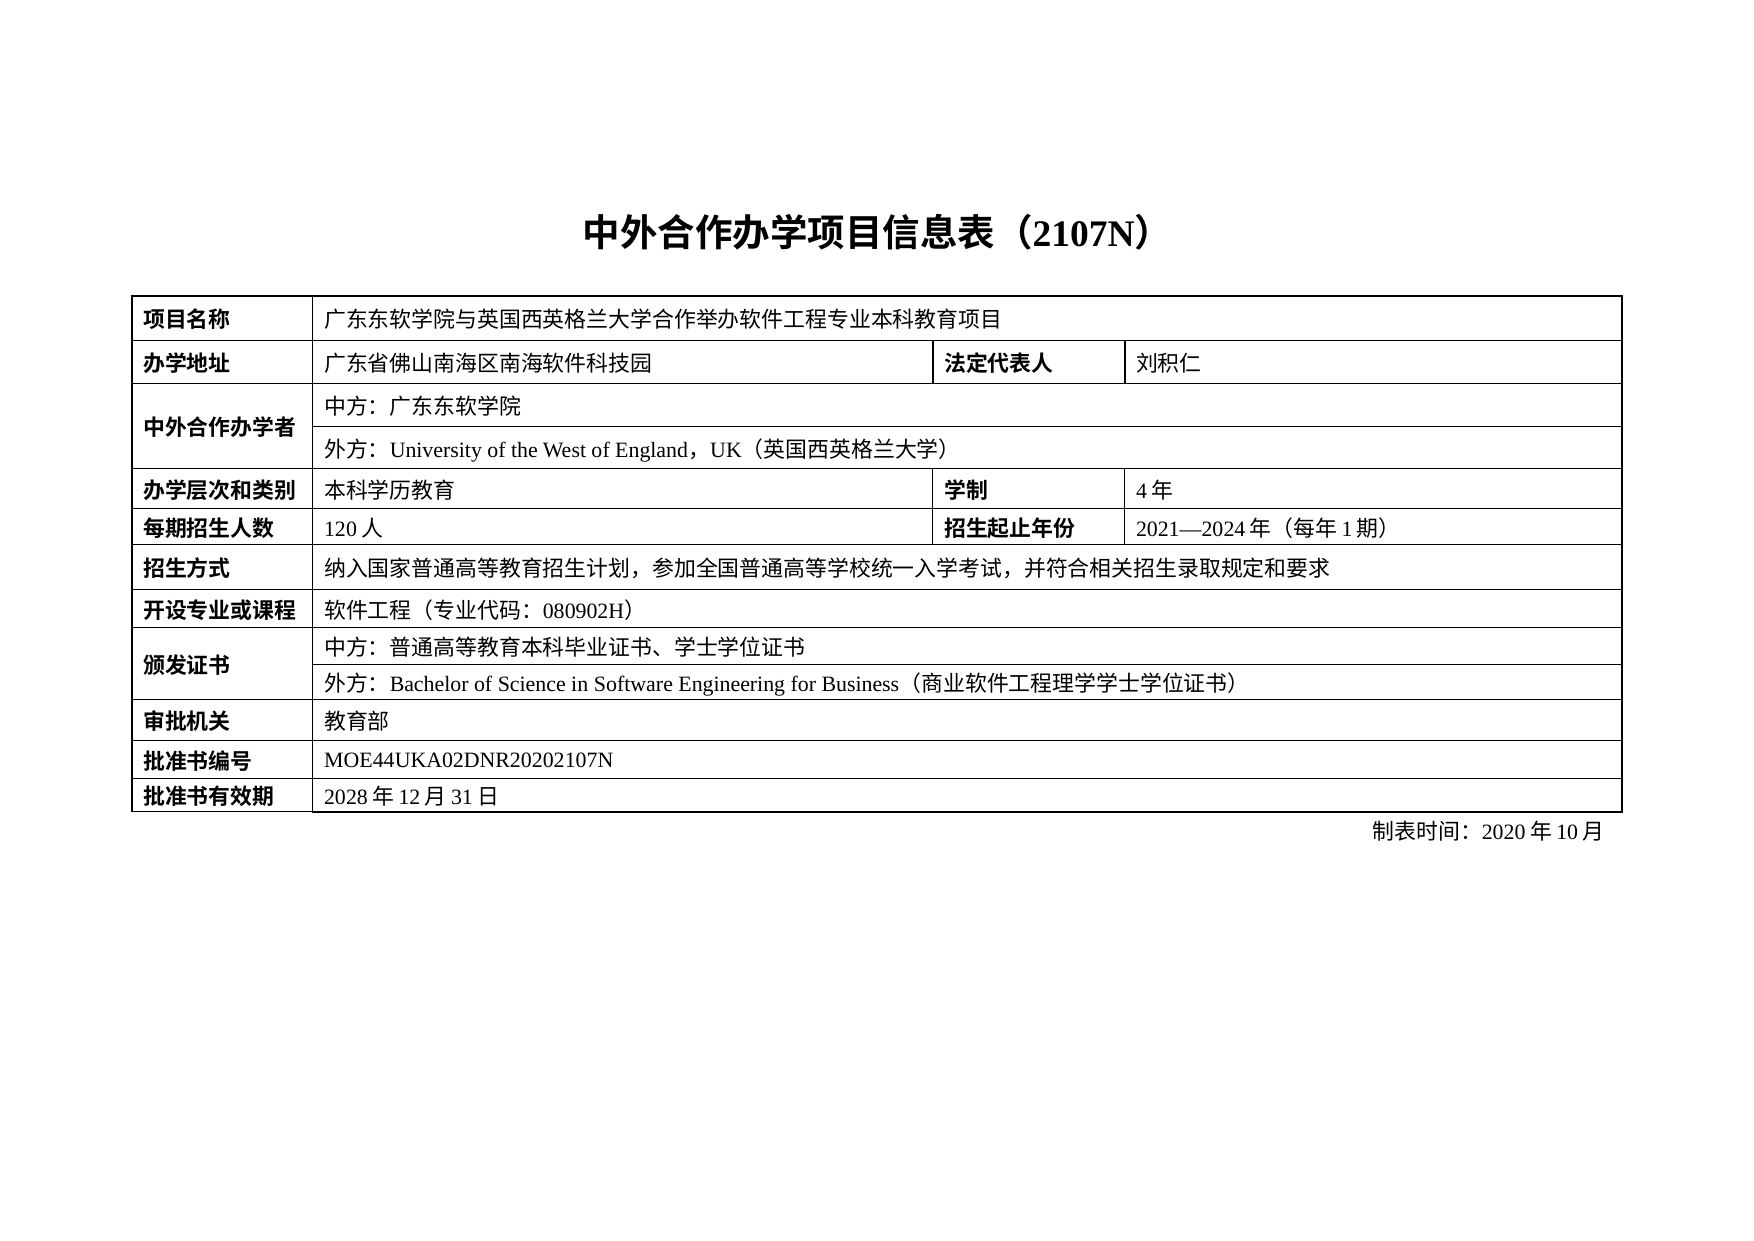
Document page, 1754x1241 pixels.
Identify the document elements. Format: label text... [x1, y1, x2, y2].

table_header 项目名称 [133, 297, 312, 339]
table_cell 颁发证书 [133, 628, 312, 699]
table_cell 学制 [933, 469, 1124, 508]
table_header 广东东软学院与英国西英格兰大学合作举办软件工程专业本科教育项目 [313, 297, 1621, 339]
table_cell 办学层次和类别 [133, 469, 312, 508]
table_cell 2021—2024年（每年1期） [1125, 509, 1621, 544]
table_cell 招生起止年份 [933, 509, 1124, 544]
text 中外合作办学项目信息表（2107N） [150, 198, 1604, 263]
table_cell 招生方式 [133, 545, 312, 589]
table_cell 批准书编号 [133, 741, 312, 778]
table_cell 审批机关 [133, 700, 312, 740]
table_cell 批准书有效期 [133, 779, 312, 811]
table_cell 教育部 [313, 700, 1621, 740]
table_cell 外方：Bachelor of Science in Software Engineering for Business（商业软件工程理学学士学位证书 【请按照实际颁发证书翻译全称】） 【请按照实际颁发证书填写全称】 【请按照实际颁发证书填写全称】 [313, 665, 1621, 699]
table_cell 中方：普通高等教育本科毕业证书、学士学位证书 [313, 628, 1621, 663]
table_cell 每期招生人数 [133, 509, 312, 544]
table_cell 软件工程（专业代码：080902H） [313, 590, 1621, 627]
table_cell 外方：University of the West of England，UK（英国西英格兰大学） [313, 427, 1621, 468]
table_cell 办学地址 [133, 341, 312, 383]
table_cell 中方：广东东软学院 [313, 384, 1621, 426]
text 制表时间：2020年10月 [150, 813, 1604, 846]
table_cell 刘积仁 【请按法人证书填写】 【请按法人证书填写】 [1126, 341, 1621, 383]
table_cell 广东省佛山南海区南海软件科技园 【×省×市×区×街/路×号】 【×省×市×区×街/路×号】 【×省×市×区×街/路×号】 【×省×市×区×街/路×号】 [313, 341, 932, 383]
table_cell 纳入国家普通高等教育招生计划，参加全国普通高等学校统一入学考试，并符合相关招生录取规定和要求 [313, 545, 1621, 589]
table_cell 120人 [313, 509, 932, 544]
table_cell 中外合作办学者 [133, 384, 312, 468]
table_cell 2028年12月31日 [313, 779, 1621, 811]
table_cell 法定代表人 [934, 341, 1124, 383]
table_cell MOE44UKA02DNR20202107N [313, 741, 1621, 778]
table_cell 开设专业或课程 [133, 590, 312, 627]
table_cell 本科学历教育 [313, 469, 932, 508]
table_cell 4年 [1125, 469, 1621, 508]
